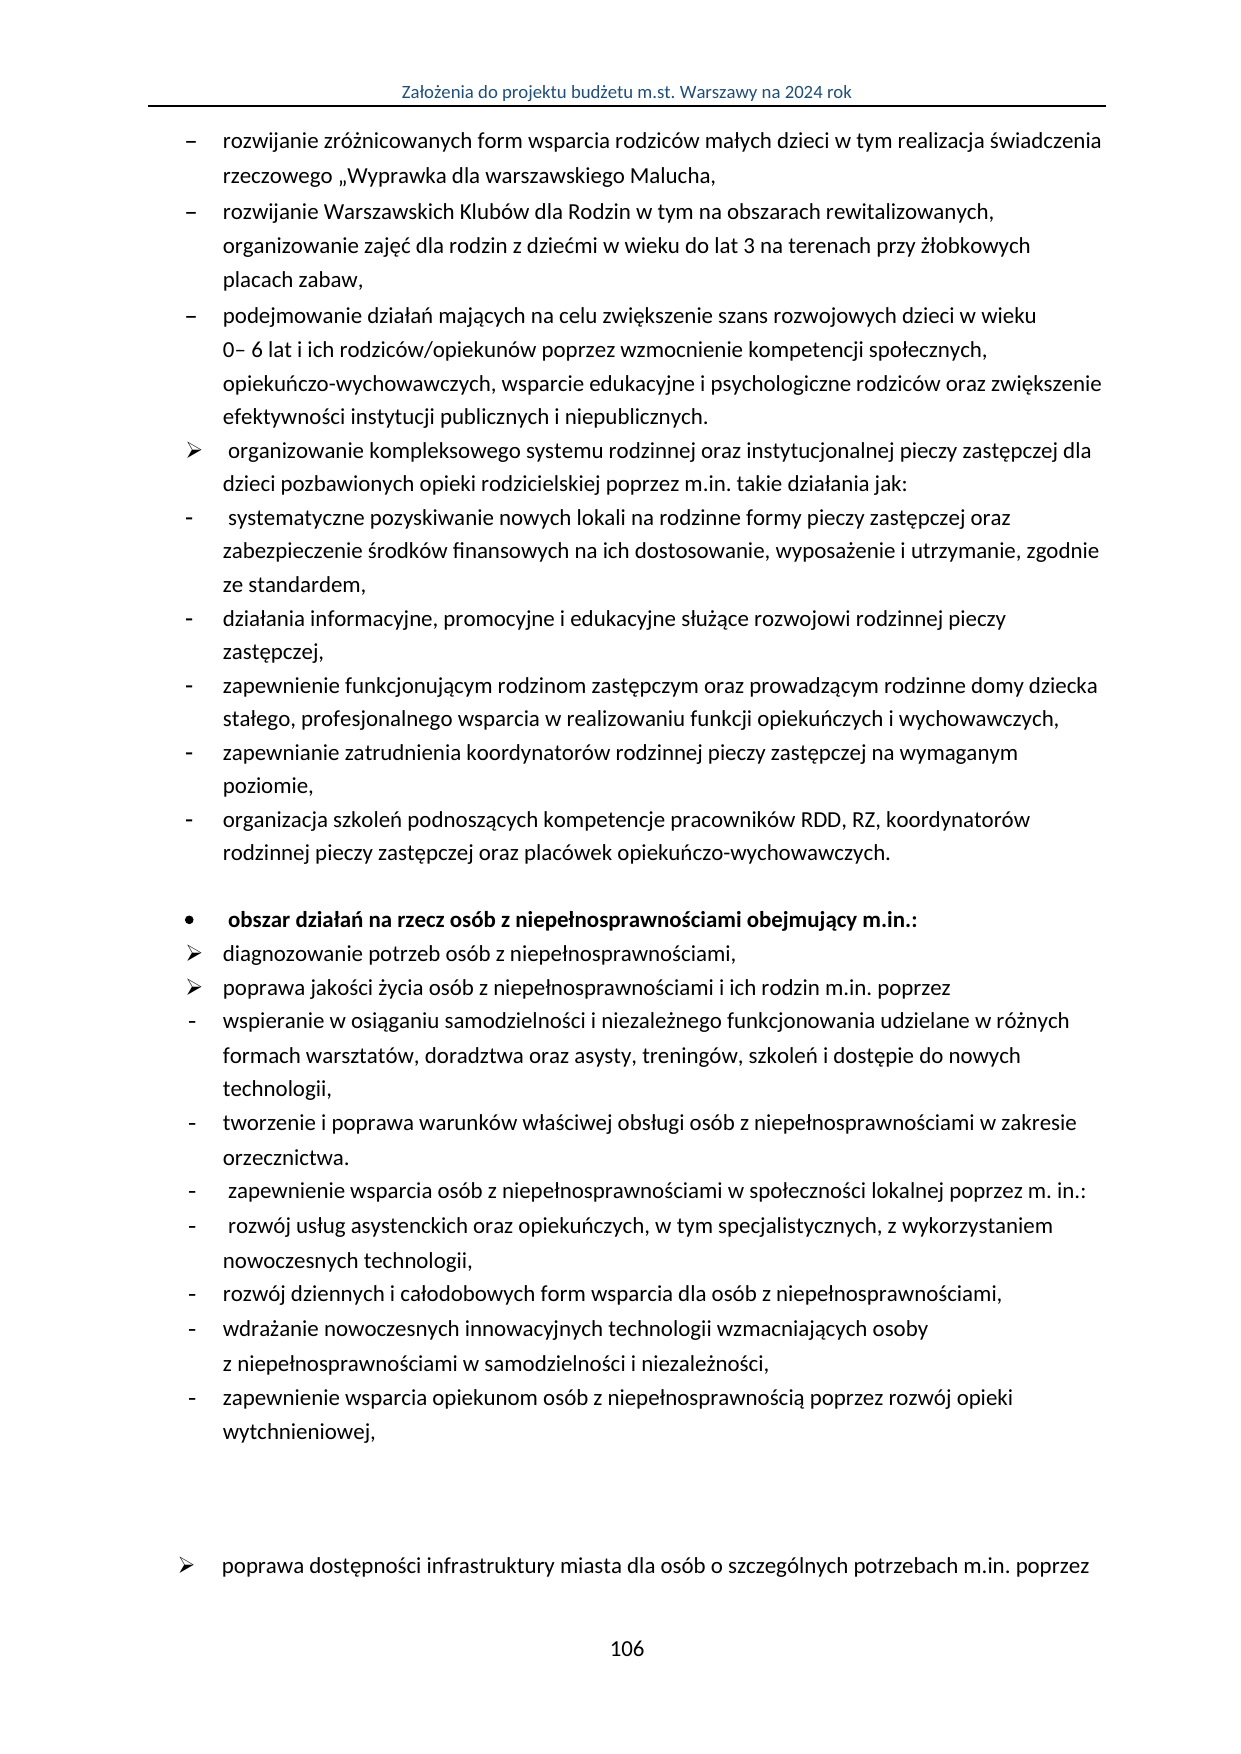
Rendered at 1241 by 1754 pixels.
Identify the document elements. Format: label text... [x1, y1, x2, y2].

list zapewnianie zatrudnienia koordynatorów rodzinnej pieczy zastępczej na wymaganym poziomie, [185, 738, 1106, 799]
list systematyczne pozyskiwanie nowych lokali na rodzinne formy pieczy zastępczej oraz zabezpieczenie środków finansowych na ich dostosowanie, wyposażenie i utrzymanie, zgodnie ze standardem, [185, 503, 1106, 598]
list wspieranie w osiąganiu samodzielności i niezależnego funkcjonowania udzielane w różnych formach warsztatów, doradztwa oraz asysty, treningów, szkoleń i dostępie do nowych technologii, [185, 1006, 1106, 1102]
list podejmowanie działań mających na celu zwiększenie szans rozwojowych dzieci w wieku 0– 6 lat i ich rodziców/opiekunów poprzez wzmocnienie kompetencji społecznych, opiekuńczo-wychowawczych, wsparcie edukacyjne i psychologiczne rodziców oraz zwiększenie efektywności instytucji publicznych i niepublicznych. [185, 298, 1106, 430]
list organizacja szkoleń podnoszących kompetencje pracowników RDD, RZ, koordynatorów rodzinnej pieczy zastępczej oraz placówek opiekuńczo-wychowawczych. [185, 805, 1106, 866]
list zapewnienie funkcjonującym rodzinom zastępczym oraz prowadzącym rodzinne domy dziecka stałego, profesjonalnego wsparcia w realizowaniu funkcji opiekuńczych i wychowawczych, [185, 671, 1106, 732]
list organizowanie kompleksowego systemu rodzinnej oraz instytucjonalnej pieczy zastępczej dla dzieci pozbawionych opieki rodzicielskiej poprzez m.in. takie działania jak: [185, 436, 1106, 497]
list poprawa jakości życia osób z niepełnosprawnościami i ich rodzin m.in. poprzez [185, 973, 1106, 1001]
list działania informacyjne, promocyjne i edukacyjne służące rozwojowi rodzinnej pieczy zastępczej, [185, 604, 1106, 665]
list zapewnienie wsparcia opiekunom osób z niepełnosprawnością poprzez rozwój opieki wytchnieniowej, [185, 1383, 1106, 1445]
list tworzenie i poprawa warunków właściwej obsługi osób z niepełnosprawnościami w zakresie orzecznictwa. [185, 1108, 1106, 1171]
list poprawa dostępności infrastruktury miasta dla osób o szczególnych potrzebach m.in. poprzez [177, 1551, 1106, 1579]
list rozwój usług asystenckich oraz opiekuńczych, w tym specjalistycznych, z wykorzystaniem nowoczesnych technologii, [185, 1211, 1106, 1274]
list zapewnienie wsparcia osób z niepełnosprawnościami w społeczności lokalnej poprzez m. in.: [185, 1176, 1106, 1205]
list obszar działań na rzecz osób z niepełnosprawnościami obejmujący m.in.: [185, 906, 1106, 933]
list rozwijanie Warszawskich Klubów dla Rodzin w tym na obszarach rewitalizowanych, organizowanie zajęć dla rodzin z dziećmi w wieku do lat 3 na terenach przy żłobkowych placach zabaw, [185, 195, 1106, 293]
list rozwój dziennych i całodobowych form wsparcia dla osób z niepełnosprawnościami, [185, 1279, 1106, 1308]
list wdrażanie nowoczesnych innowacyjnych technologii wzmacniających osoby z niepełnosprawnościami w samodzielności i niezależności, [185, 1314, 1106, 1377]
list diagnozowanie potrzeb osób z niepełnosprawnościami, [185, 939, 1106, 967]
list rozwijanie zróżnicowanych form wsparcia rodziców małych dzieci w tym realizacja świadczenia rzeczowego „Wyprawka dla warszawskiego Malucha, [185, 124, 1106, 189]
